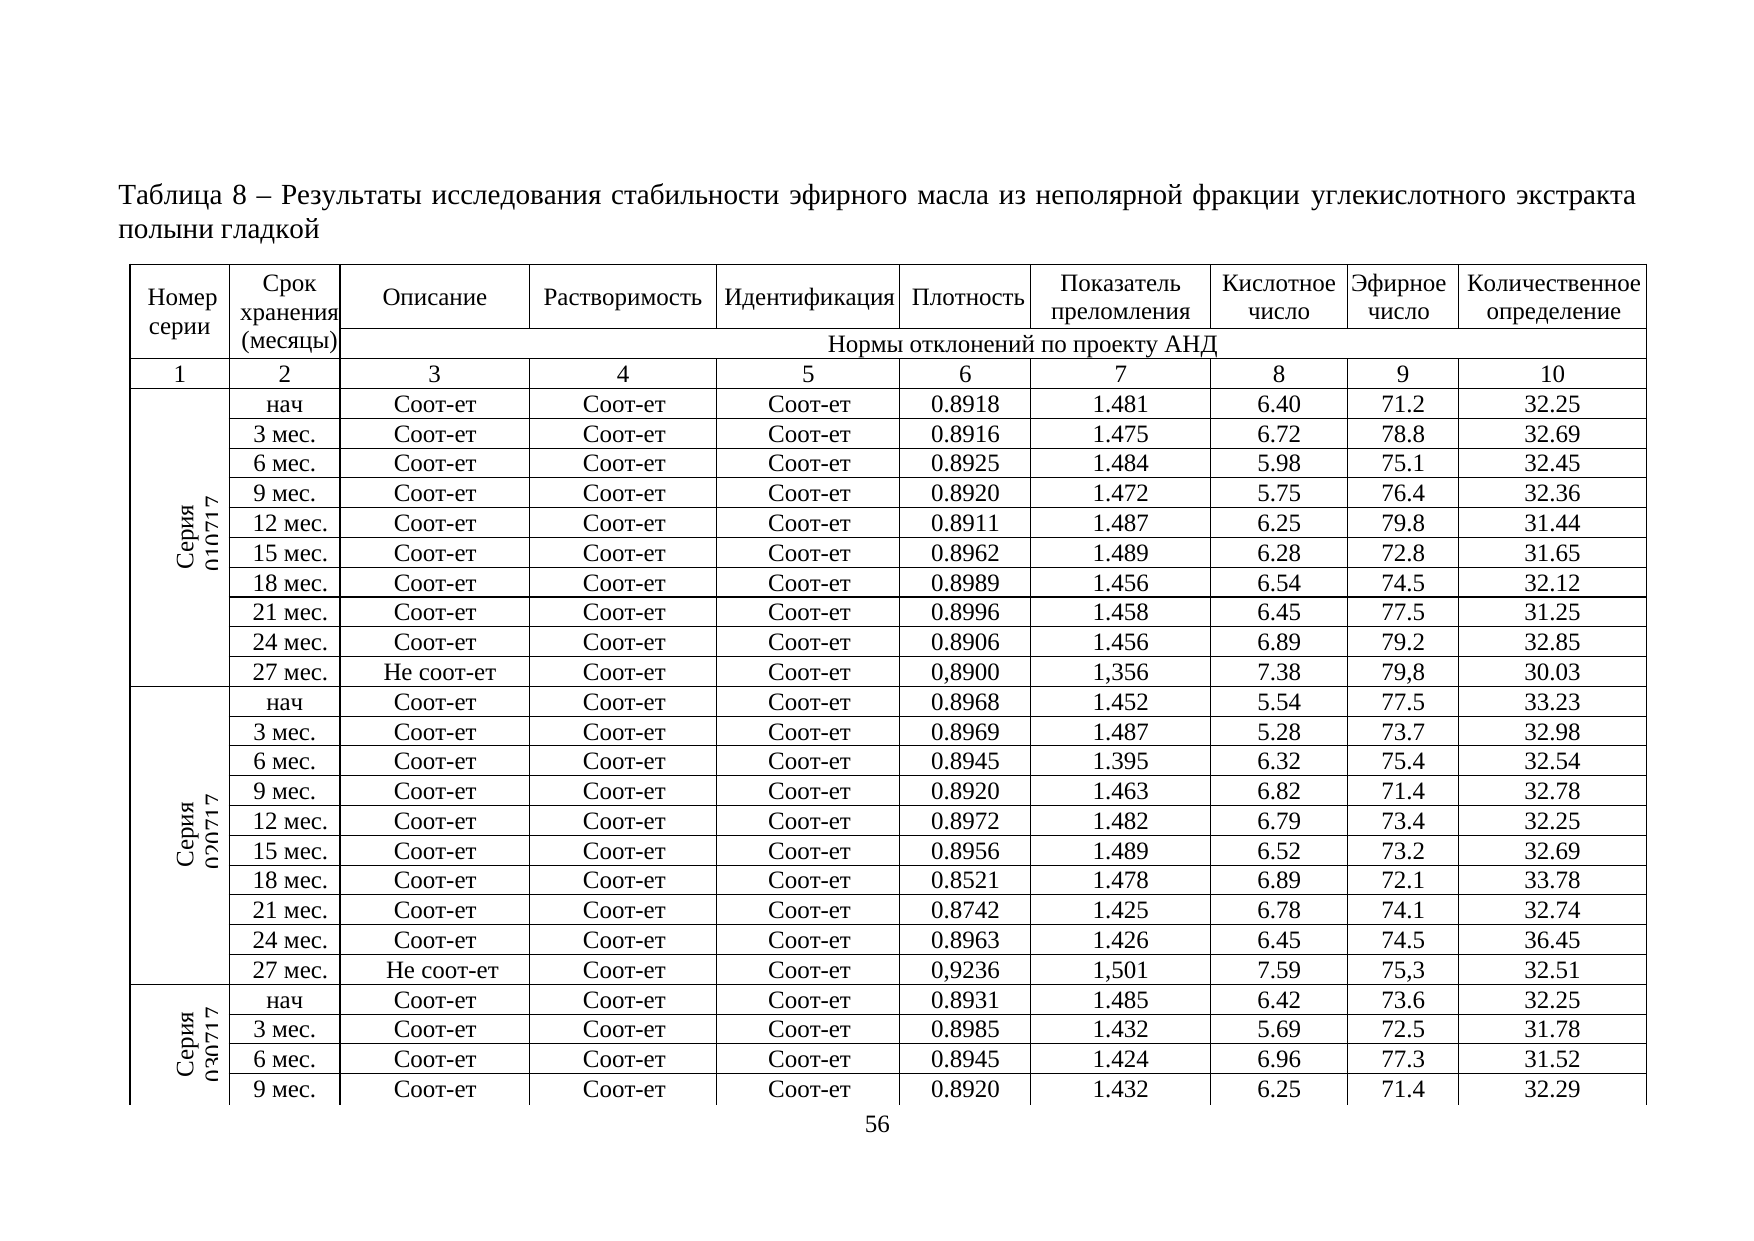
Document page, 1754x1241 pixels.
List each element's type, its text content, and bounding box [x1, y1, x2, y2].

table_cell 74.5 [1348, 925, 1458, 954]
text Таблица 8 – Результаты исследования стабильности эфирного масла из неполярной фракции углекислотного экстракта полыни гладкой [118, 177, 1636, 244]
table_cell 9 [1348, 359, 1458, 388]
table_cell 77.5 [1348, 598, 1458, 626]
table_cell Соот-ет [717, 538, 899, 567]
table_cell 6.79 [1211, 806, 1347, 835]
table_cell Соот-ет [717, 806, 899, 835]
table_cell Соот-ет [530, 1044, 716, 1073]
table_cell Соот-ет [530, 478, 716, 507]
table_cell Серия 030717 [131, 985, 229, 1105]
table_header Эфирное число [1348, 265, 1458, 328]
table_cell 6.45 [1211, 598, 1347, 626]
table_cell 6.89 [1211, 866, 1347, 894]
table_cell Соот-ет [717, 449, 899, 477]
table_cell 0,9236 [900, 955, 1030, 984]
table_cell Соот-ет [341, 895, 529, 924]
table_cell 79.2 [1348, 627, 1458, 656]
table_cell 74.5 [1348, 568, 1458, 596]
table_cell Соот-ет [717, 657, 899, 686]
table_cell Серия 010717 [131, 389, 229, 686]
table_cell 32.25 [1459, 806, 1646, 835]
table_cell 0.8996 [900, 598, 1030, 626]
table_cell 1.487 [1031, 508, 1210, 537]
table_cell Соот-ет [530, 389, 716, 418]
table_header Показатель преломления [1031, 265, 1210, 328]
table_cell 73.7 [1348, 717, 1458, 745]
table_header Описание [341, 265, 529, 328]
table_cell Соот-ет [530, 687, 716, 716]
table_cell Соот-ет [530, 717, 716, 745]
table_cell 6.45 [1211, 925, 1347, 954]
table_cell 71.4 [1348, 1074, 1458, 1105]
table_cell 71.4 [1348, 776, 1458, 805]
table_cell 0.8920 [900, 478, 1030, 507]
table_cell 1.452 [1031, 687, 1210, 716]
table_cell 6.32 [1211, 746, 1347, 775]
table_cell 6.28 [1211, 538, 1347, 567]
table_cell 1.458 [1031, 598, 1210, 626]
table_cell 6.25 [1211, 508, 1347, 537]
table_cell 31.78 [1459, 1015, 1646, 1043]
table_cell 0.8925 [900, 449, 1030, 477]
table_header Растворимость [530, 265, 716, 328]
table_cell Соот-ет [341, 419, 529, 447]
table_cell 6 мес. [230, 1044, 339, 1073]
table_cell Соот-ет [341, 746, 529, 775]
table_cell 6 мес. [230, 449, 339, 477]
table_cell Соот-ет [717, 598, 899, 626]
table_cell Соот-ет [530, 836, 716, 864]
table_cell Соот-ет [530, 866, 716, 894]
table_header Номер серии [131, 265, 229, 358]
table_cell Соот-ет [530, 776, 716, 805]
table_cell 0.8989 [900, 568, 1030, 596]
table_cell 1.424 [1031, 1044, 1210, 1073]
table_cell 79.8 [1348, 508, 1458, 537]
table_cell Соот-ет [341, 717, 529, 745]
table_cell 7.38 [1211, 657, 1347, 686]
table_cell 75,3 [1348, 955, 1458, 984]
table_cell 32.69 [1459, 419, 1646, 447]
table_cell Соот-ет [530, 806, 716, 835]
table_cell 0,8900 [900, 657, 1030, 686]
table_cell 5.98 [1211, 449, 1347, 477]
table_cell Соот-ет [341, 389, 529, 418]
table_cell 15 мес. [230, 836, 339, 864]
table_cell 6.78 [1211, 895, 1347, 924]
table_cell 6.42 [1211, 985, 1347, 1013]
table_cell Соот-ет [341, 1074, 529, 1105]
table_cell 9 мес. [230, 1074, 339, 1105]
table_cell 36.45 [1459, 925, 1646, 954]
table_cell Соот-ет [530, 746, 716, 775]
table_cell 24 мес. [230, 925, 339, 954]
table_cell 9 мес. [230, 776, 339, 805]
table_cell 1.481 [1031, 389, 1210, 418]
table_cell Соот-ет [717, 746, 899, 775]
table_cell 32.78 [1459, 776, 1646, 805]
table_cell 77.5 [1348, 687, 1458, 716]
table_cell 77.3 [1348, 1044, 1458, 1073]
table_cell 0.8906 [900, 627, 1030, 656]
table_cell Соот-ет [341, 866, 529, 894]
table_cell 6.82 [1211, 776, 1347, 805]
table_cell Соот-ет [341, 598, 529, 626]
table_cell Соот-ет [717, 925, 899, 954]
table_cell 33.23 [1459, 687, 1646, 716]
table_cell 2 [230, 359, 339, 388]
table_cell Соот-ет [717, 955, 899, 984]
table_cell 75.1 [1348, 449, 1458, 477]
table_cell Соот-ет [717, 985, 899, 1013]
table_cell Соот-ет [341, 568, 529, 596]
table_cell 6.72 [1211, 419, 1347, 447]
table_cell Не соот-ет [341, 657, 529, 686]
table_cell 6.52 [1211, 836, 1347, 864]
table_cell 0.8963 [900, 925, 1030, 954]
table_cell Соот-ет [530, 627, 716, 656]
table_cell Соот-ет [530, 449, 716, 477]
table_cell Соот-ет [717, 1074, 899, 1105]
table_cell Соот-ет [717, 1015, 899, 1043]
table_cell Соот-ет [717, 776, 899, 805]
table_cell Соот-ет [717, 866, 899, 894]
table_cell 3 мес. [230, 717, 339, 745]
table_cell 18 мес. [230, 866, 339, 894]
table_cell 33.78 [1459, 866, 1646, 894]
table_cell 0.8972 [900, 806, 1030, 835]
table_cell 1.487 [1031, 717, 1210, 745]
table_cell 31.44 [1459, 508, 1646, 537]
table_cell 72.8 [1348, 538, 1458, 567]
table_cell 6.25 [1211, 1074, 1347, 1105]
table_cell 6.54 [1211, 568, 1347, 596]
table_cell 6 мес. [230, 746, 339, 775]
table_cell Соот-ет [717, 419, 899, 447]
table_cell 1.432 [1031, 1074, 1210, 1105]
table_cell 8 [1211, 359, 1347, 388]
table_cell Соот-ет [717, 627, 899, 656]
table_cell Соот-ет [530, 598, 716, 626]
table_cell 1.456 [1031, 568, 1210, 596]
table_header Количественное определение [1459, 265, 1646, 328]
table_cell 6.89 [1211, 627, 1347, 656]
table_cell Соот-ет [717, 389, 899, 418]
table_cell Соот-ет [341, 1015, 529, 1043]
table_cell 1.432 [1031, 1015, 1210, 1043]
table_cell 1.489 [1031, 538, 1210, 567]
table_header Идентификация [717, 265, 899, 328]
table_cell Соот-ет [341, 687, 529, 716]
table_cell 5.69 [1211, 1015, 1347, 1043]
table_cell 76.4 [1348, 478, 1458, 507]
table_cell 1.425 [1031, 895, 1210, 924]
table_cell Соот-ет [530, 925, 716, 954]
table_cell 32.74 [1459, 895, 1646, 924]
table_cell Соот-ет [717, 508, 899, 537]
table_cell 27 мес. [230, 657, 339, 686]
table_cell 1.456 [1031, 627, 1210, 656]
table_cell 1.485 [1031, 985, 1210, 1013]
table_cell 1.482 [1031, 806, 1210, 835]
table_cell Соот-ет [530, 657, 716, 686]
table_cell Соот-ет [341, 925, 529, 954]
table_cell 12 мес. [230, 508, 339, 537]
table_cell Соот-ет [717, 687, 899, 716]
table_cell 31.65 [1459, 538, 1646, 567]
table_cell 6 [900, 359, 1030, 388]
table_cell 1.426 [1031, 925, 1210, 954]
table_cell 0.8945 [900, 1044, 1030, 1073]
table_cell 0.8969 [900, 717, 1030, 745]
table_cell 72.1 [1348, 866, 1458, 894]
table_cell 0.8968 [900, 687, 1030, 716]
table_cell Соот-ет [530, 985, 716, 1013]
table_cell 0.8931 [900, 985, 1030, 1013]
table_cell 21 мес. [230, 895, 339, 924]
table_cell 1.395 [1031, 746, 1210, 775]
table_cell Соот-ет [717, 717, 899, 745]
table_cell 73.2 [1348, 836, 1458, 864]
table_cell 75.4 [1348, 746, 1458, 775]
table_cell 5.54 [1211, 687, 1347, 716]
table_cell 4 [530, 359, 716, 388]
table_cell 18 мес. [230, 568, 339, 596]
table_cell 21 мес. [230, 598, 339, 626]
table_cell 1,356 [1031, 657, 1210, 686]
table_cell Соот-ет [530, 419, 716, 447]
table_cell Соот-ет [341, 449, 529, 477]
table_header Срок хранения (месяцы) [230, 265, 339, 358]
table_cell 1 [131, 359, 229, 388]
table_cell Соот-ет [341, 806, 529, 835]
table_cell Соот-ет [530, 1015, 716, 1043]
table_cell 0.8916 [900, 419, 1030, 447]
table_cell Соот-ет [341, 985, 529, 1013]
table_cell 32.36 [1459, 478, 1646, 507]
table_cell 27 мес. [230, 955, 339, 984]
table_cell Соот-ет [341, 627, 529, 656]
table_cell Серия 020717 [131, 687, 229, 984]
table_cell 32.12 [1459, 568, 1646, 596]
table_cell 1.484 [1031, 449, 1210, 477]
table_cell 73.6 [1348, 985, 1458, 1013]
table_cell 6.96 [1211, 1044, 1347, 1073]
table_cell 32.85 [1459, 627, 1646, 656]
table_cell 5.75 [1211, 478, 1347, 507]
table_cell Соот-ет [341, 776, 529, 805]
table_cell 3 мес. [230, 419, 339, 447]
table_cell 32.45 [1459, 449, 1646, 477]
table_cell Соот-ет [341, 836, 529, 864]
table_cell 1.475 [1031, 419, 1210, 447]
table_cell 79,8 [1348, 657, 1458, 686]
table_cell 31.25 [1459, 598, 1646, 626]
table_cell Соот-ет [530, 508, 716, 537]
table_cell 0.8918 [900, 389, 1030, 418]
table_cell 0.8962 [900, 538, 1030, 567]
table_cell Соот-ет [530, 955, 716, 984]
table_cell 1,501 [1031, 955, 1210, 984]
table_cell 24 мес. [230, 627, 339, 656]
table_cell 10 [1459, 359, 1646, 388]
table_header Плотность [900, 265, 1030, 328]
table_cell Соот-ет [341, 508, 529, 537]
table_cell 31.52 [1459, 1044, 1646, 1073]
table_cell 12 мес. [230, 806, 339, 835]
table_cell 7 [1031, 359, 1210, 388]
table_cell 72.5 [1348, 1015, 1458, 1043]
table_cell 0.8911 [900, 508, 1030, 537]
table_cell 3 мес. [230, 1015, 339, 1043]
table_cell 32.51 [1459, 955, 1646, 984]
table_cell нач [230, 687, 339, 716]
table_cell Соот-ет [717, 478, 899, 507]
table_cell 32.29 [1459, 1074, 1646, 1105]
table_cell 0.8742 [900, 895, 1030, 924]
table_cell 30.03 [1459, 657, 1646, 686]
table_cell 78.8 [1348, 419, 1458, 447]
table_cell 0.8521 [900, 866, 1030, 894]
table_cell 3 [341, 359, 529, 388]
table_cell 71.2 [1348, 389, 1458, 418]
table_cell 0.8945 [900, 746, 1030, 775]
table_cell 6.40 [1211, 389, 1347, 418]
table_cell Соот-ет [530, 1074, 716, 1105]
table_cell 0.8956 [900, 836, 1030, 864]
table_cell 1.489 [1031, 836, 1210, 864]
table_cell 15 мес. [230, 538, 339, 567]
table_cell Соот-ет [717, 1044, 899, 1073]
table_cell 1.463 [1031, 776, 1210, 805]
table_cell Соот-ет [530, 538, 716, 567]
table_cell 32.54 [1459, 746, 1646, 775]
table_cell 32.69 [1459, 836, 1646, 864]
table_cell Соот-ет [341, 1044, 529, 1073]
table_cell 9 мес. [230, 478, 339, 507]
table_cell 1.478 [1031, 866, 1210, 894]
table_cell 0.8920 [900, 1074, 1030, 1105]
table_header Кислотное число [1211, 265, 1347, 328]
table_cell Соот-ет [717, 836, 899, 864]
table_cell нач [230, 389, 339, 418]
table_cell Соот-ет [530, 895, 716, 924]
table_cell 74.1 [1348, 895, 1458, 924]
table_cell 73.4 [1348, 806, 1458, 835]
table_cell Соот-ет [530, 568, 716, 596]
table_cell 32.25 [1459, 389, 1646, 418]
table_cell нач [230, 985, 339, 1013]
table_cell 32.25 [1459, 985, 1646, 1013]
table_cell 5 [717, 359, 899, 388]
table_cell Соот-ет [341, 538, 529, 567]
table_cell Соот-ет [717, 568, 899, 596]
table_cell Не соот-ет [341, 955, 529, 984]
table_cell 0.8920 [900, 776, 1030, 805]
table_cell 32.98 [1459, 717, 1646, 745]
table_cell Соот-ет [717, 895, 899, 924]
table_cell Нормы отклонений по проекту АНД [341, 329, 1646, 358]
table_cell Соот-ет [341, 478, 529, 507]
table_cell 0.8985 [900, 1015, 1030, 1043]
table_cell 7.59 [1211, 955, 1347, 984]
table_cell 1.472 [1031, 478, 1210, 507]
table_cell 5.28 [1211, 717, 1347, 745]
